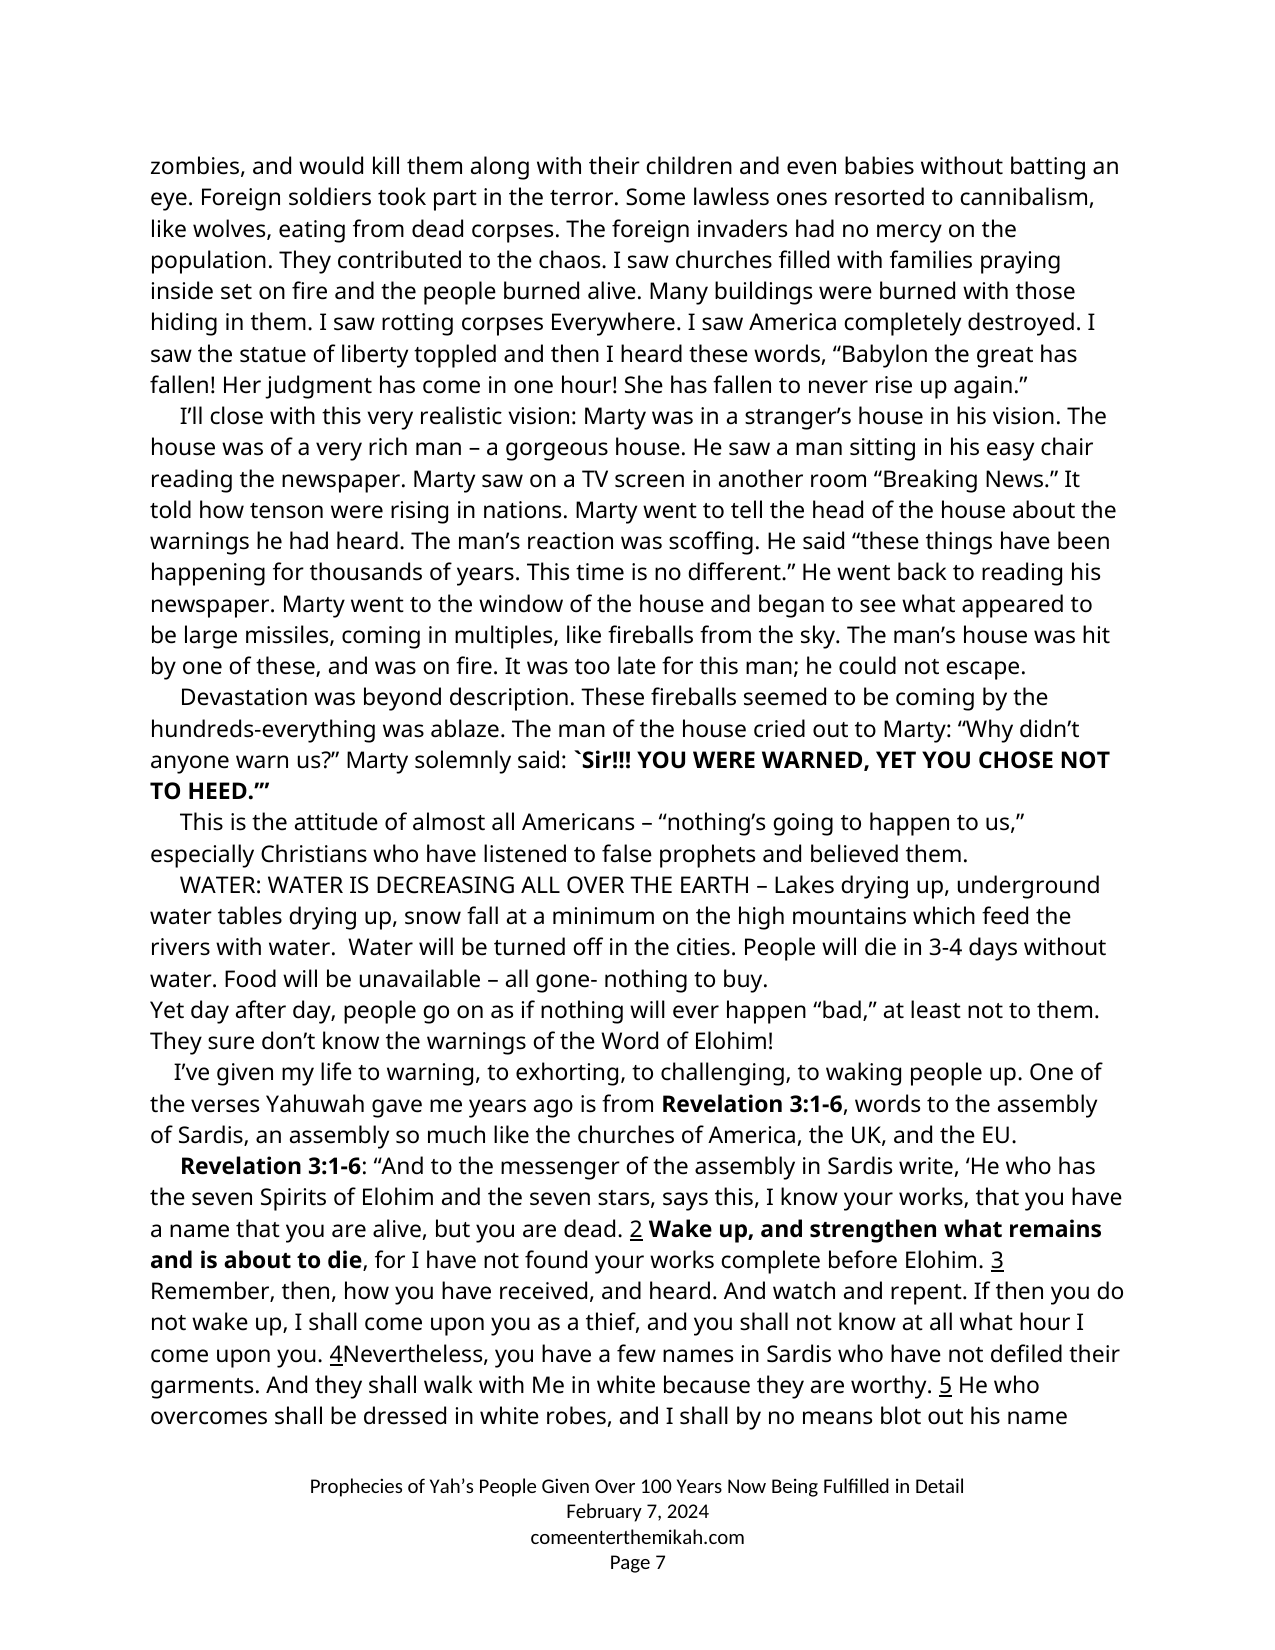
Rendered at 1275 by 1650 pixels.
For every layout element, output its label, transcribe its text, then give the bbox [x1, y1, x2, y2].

text I’ll close with this very realistic vision: Marty was in a stranger’s house in his vision. The house was of a very rich man – a gorgeous house. He saw a man sitting in his easy chair reading the newspaper. Marty saw on a TV screen in another room “Breaking News.” It told how tenson were rising in nations. Marty went to tell the head of the house about the warnings he had heard. The man’s reaction was scoffing. He said “these things have been happening for thousands of years. This time is no different.” He went back to reading his newspaper. Marty went to the window of the house and began to see what appeared to be large missiles, coming in multiples, like fireballs from the sky. The man’s house was hit by one of these, and was on fire. It was too late for this man; he could not escape. [150, 400, 1125, 681]
text I’ve given my life to warning, to exhorting, to challenging, to waking people up. One of the verses Yahuwah gave me years ago is from Revelation 3:1-6, words to the assembly of Sardis, an assembly so much like the churches of America, the UK, and the EU. [150, 1056, 1125, 1150]
text WATER: WATER IS DECREASING ALL OVER THE EARTH – Lakes drying up, underground water tables drying up, snow fall at a minimum on the high mountains which feed the rivers with water. Water will be turned off in the cities. People will die in 3-4 days without water. Food will be unavailable – all gone- nothing to buy. [150, 869, 1125, 994]
text Devastation was beyond description. These fireballs seemed to be coming by the hundreds-everything was ablaze. The man of the house cried out to Marty: “Why didn’t anyone warn us?” Marty solemnly said: `Sir!!! YOU WERE WARNED, YET YOU CHOSE NOT TO HEED.’” [150, 681, 1125, 806]
text This is the attitude of almost all Americans – “nothing’s going to happen to us,” especially Christians who have listened to false prophets and believed them. [150, 806, 1125, 869]
text Yet day after day, people go on as if nothing will ever happen “bad,” at least not to them. They sure don’t know the warnings of the Word of Elohim! [150, 994, 1125, 1056]
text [150, 1150, 1125, 1431]
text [150, 150, 1125, 400]
